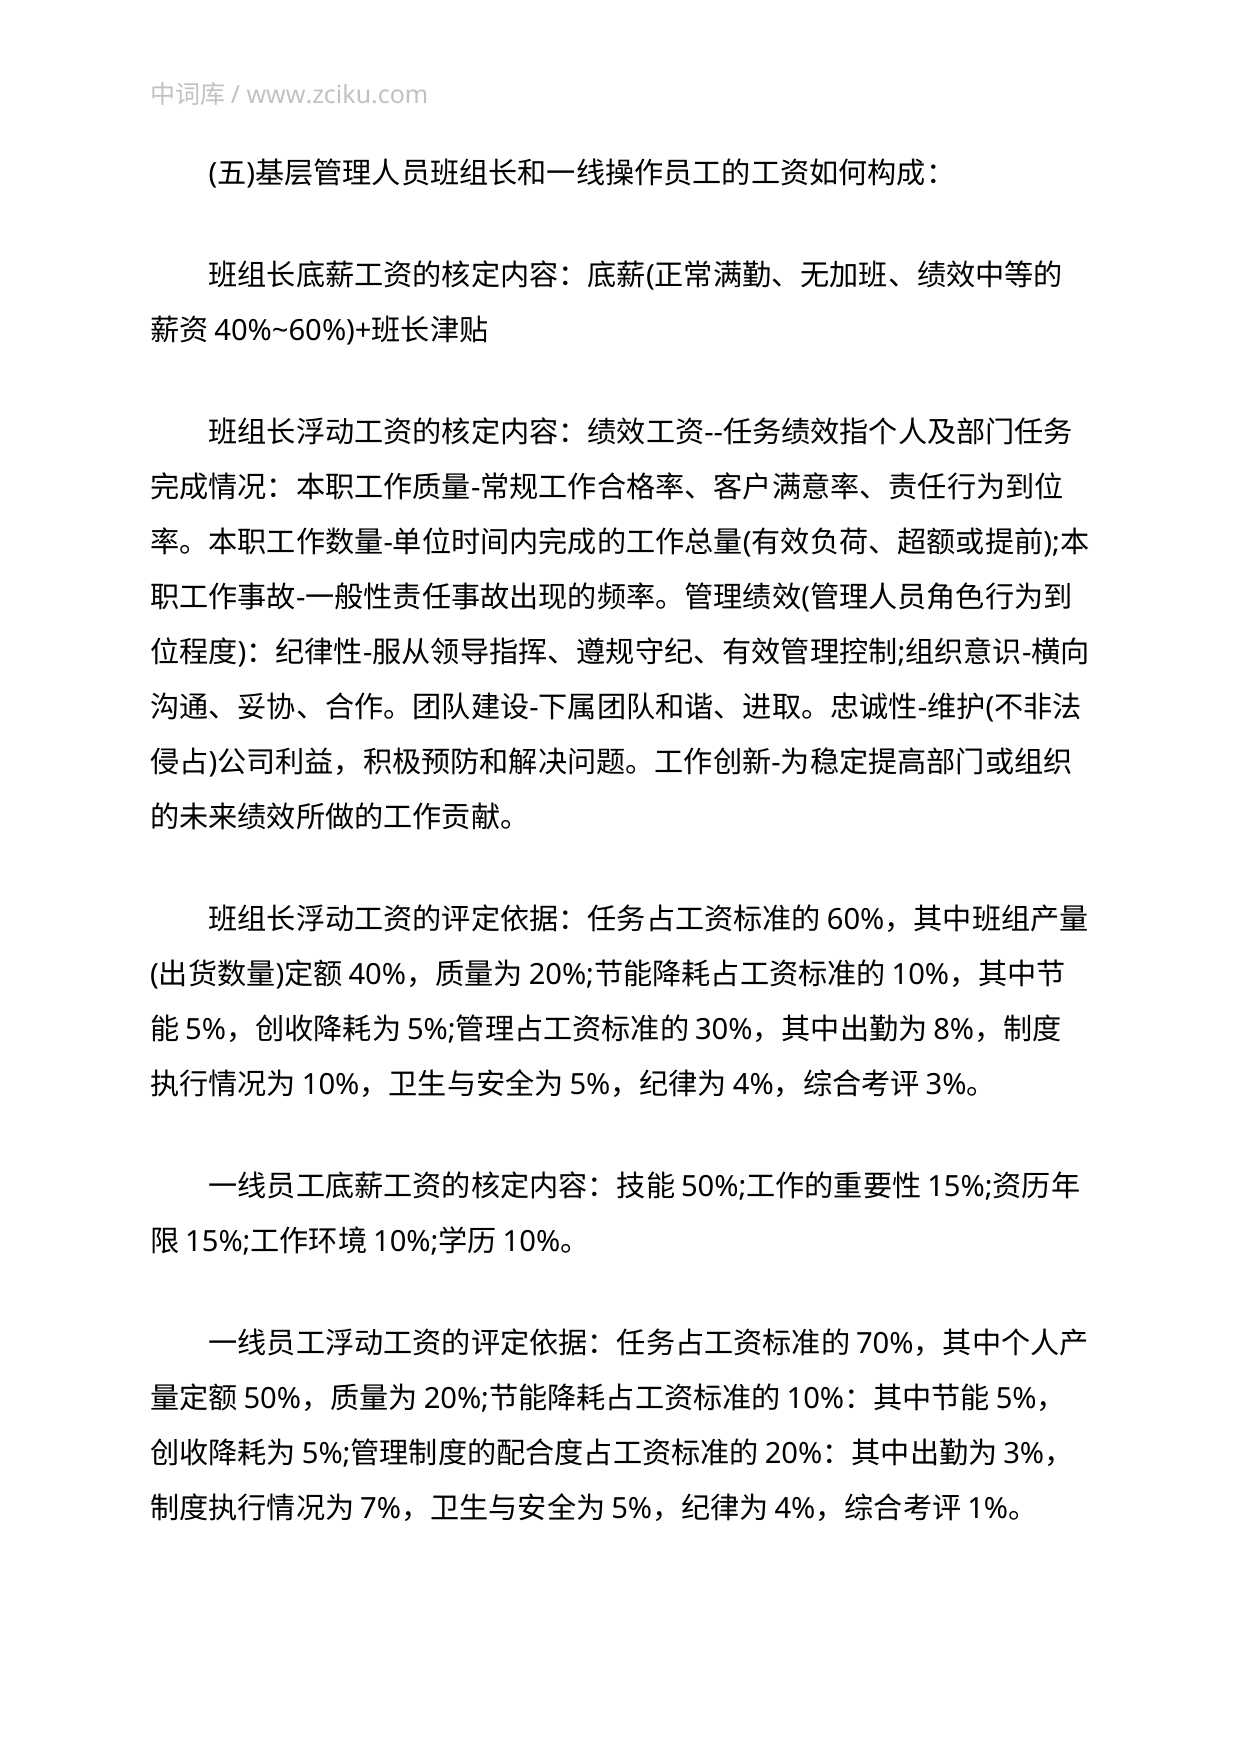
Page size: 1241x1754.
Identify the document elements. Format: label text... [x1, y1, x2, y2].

text 一线员工浮动工资的评定依据：任务占工资标准的70%，其中个人产量定额50%，质量为20%;节能降耗占工资标准的10%：其中节能5%，创收降耗为5%;管理制度的配合度占工资标准的20%：其中出勤为3%，制度执行情况为7%，卫生与安全为5%，纪律为4%，综合考评1%。 [150, 1320, 1090, 1527]
text 班组长底薪工资的核定内容：底薪(正常满勤、无加班、绩效中等的薪资40%~60%)+班长津贴 [150, 252, 1090, 349]
text 一线员工底薪工资的核定内容：技能50%;工作的重要性15%;资历年限15%;工作环境10%;学历10%。 [150, 1163, 1090, 1260]
text 班组长浮动工资的评定依据：任务占工资标准的60%，其中班组产量(出货数量)定额40%，质量为20%;节能降耗占工资标准的10%，其中节能5%，创收降耗为5%;管理占工资标准的30%，其中出勤为8%，制度执行情况为10%，卫生与安全为5%，纪律为4%，综合考评3%。 [150, 896, 1090, 1103]
text (五)基层管理人员班组长和一线操作员工的工资如何构成： [150, 150, 1090, 192]
text 班组长浮动工资的核定内容：绩效工资--任务绩效指个人及部门任务完成情况：本职工作质量-常规工作合格率、客户满意率、责任行为到位率。本职工作数量-单位时间内完成的工作总量(有效负荷、超额或提前);本职工作事故-一般性责任事故出现的频率。管理绩效(管理人员角色行为到位程度)：纪律性-服从领导指挥、遵规守纪、有效管理控制;组织意识-横向沟通、妥协、合作。团队建设-下属团队和谐、进取。忠诚性-维护(不非法侵占)公司利益，积极预防和解决问题。工作创新-为稳定提高部门或组织的未来绩效所做的工作贡献。 [150, 409, 1090, 836]
